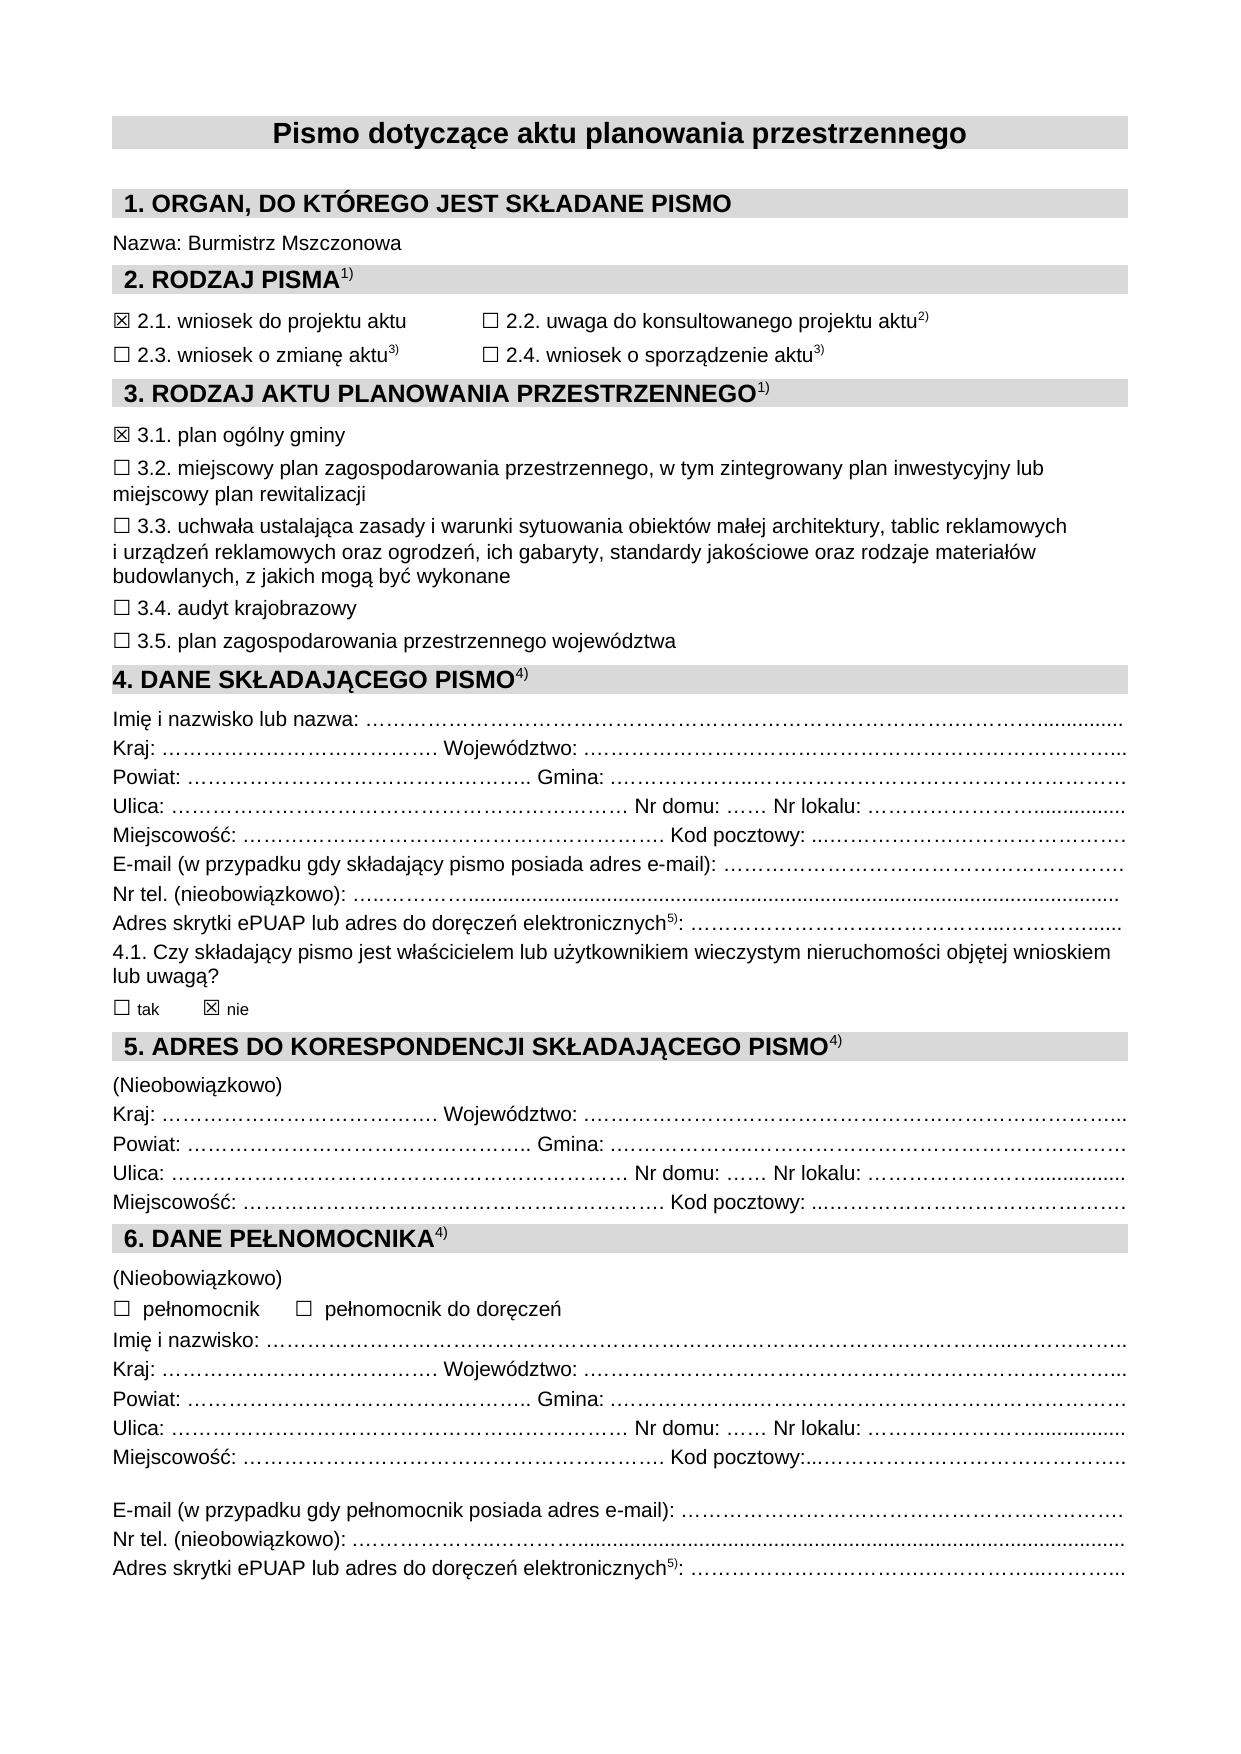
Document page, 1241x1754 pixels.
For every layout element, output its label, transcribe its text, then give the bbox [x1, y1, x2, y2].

subtitle Pismo dotyczące aktu planowania przestrzennego [112, 116, 1128, 149]
subtitle 5. ADRES DO KORESPONDENCJI SKŁADAJĄCEGO PISMO4) [112, 1032, 1128, 1061]
text Kraj: …………………………………. Województwo: .…………………………………………………………………... [112, 1357, 1128, 1381]
text (Nieobowiązkowo) [112, 1073, 1128, 1097]
text Kraj: …………………………………. Województwo: .…………………………………………………………………... [112, 1102, 1128, 1126]
subtitle 3. RODZAJ AKTU PLANOWANIA PRZESTRZENNEGO1) [112, 379, 1128, 407]
text Powiat: ………………………………………….. Gmina: .………………..……………………………………………… [112, 765, 1128, 789]
text Adres skrytki ePUAP lub adres do doręczeń elektronicznych5): …………………………….……………...………... [112, 1556, 1128, 1580]
text Nr tel. (nieobowiązkowo): …..…………................................................................................................................. [112, 881, 1128, 905]
text E-mail (w przypadku gdy składający pismo posiada adres e-mail): …………………………………………………. [112, 852, 1128, 876]
text 2.1. wniosek do projektu aktu 2.2. uwaga do konsultowanego projektu aktu) [112, 306, 1128, 334]
text Powiat: ………………………………………….. Gmina: .………………..……………………………………………… [112, 1131, 1128, 1155]
text tak nie [112, 993, 1128, 1021]
text Miejscowość: ……………………………………………………. Kod pocztowy:...…………………………………….. [112, 1445, 1128, 1493]
text 3.2. miejscowy plan zagospodarowania przestrzennego, w tym zintegrowany plan inwestycyjny lub miejscowy plan rewitalizacji [112, 453, 1128, 506]
text Imię i nazwisko: ……………………………………………………………………………………………...…………….. [112, 1328, 1128, 1352]
text Kraj: …………………………………. Województwo: .…………………………………………………………………... [112, 736, 1128, 759]
text pełnomocnik pełnomocnik do doręczeń [112, 1294, 1128, 1323]
text 3.3. uchwała ustalająca zasady i warunki sytuowania obiektów małej architektury, tablic reklamowych i urządzeń reklamowych oraz ogrodzeń, ich gabaryty, standardy jakościowe oraz rodzaje materiałów budowlanych, z jakich mogą być wykonane [112, 511, 1128, 587]
subtitle 2. RODZAJ PISMA) [112, 265, 1128, 294]
text Nazwa: Burmistrz Mszczonowa [112, 231, 1128, 254]
text 4.1. Czy składający pismo jest właścicielem lub użytkownikiem wieczystym nieruchomości objętej wnioskiem lub uwagą? [112, 940, 1128, 988]
text Imię i nazwisko lub nazwa: ………………………………………………………………………….…………............... [112, 706, 1128, 730]
text (Nieobowiązkowo) [112, 1265, 1128, 1289]
text 3.1. plan ogólny gminy [112, 420, 1128, 448]
text 3.4. audyt krajobrazowy [112, 593, 1128, 621]
text Ulica: ………………………………………………………… Nr domu: …… Nr lokalu: ……………………................ [112, 1161, 1128, 1184]
text Nr tel. (nieobowiązkowo): .………………..…………............................................................................................... [112, 1527, 1128, 1551]
subtitle 4. DANE SKŁADAJĄCEGO PISMO) [112, 665, 1128, 694]
subtitle 6. DANE PEŁNOMOCNIKA4) [112, 1224, 1128, 1253]
text 2.3. wniosek o zmianę aktu) 2.4. wniosek o sporządzenie aktu3) [112, 340, 1128, 368]
text E-mail (w przypadku gdy pełnomocnik posiada adres e-mail): ………………………………………………………. [112, 1498, 1128, 1522]
text Ulica: ………………………………………………………… Nr domu: …… Nr lokalu: ……………………................ [112, 794, 1128, 818]
text Miejscowość: ……………………………………………………. Kod pocztowy: ...……………………………………. [112, 823, 1128, 847]
text Adres skrytki ePUAP lub adres do doręczeń elektronicznych): ……………………….……………...…………...... [112, 911, 1128, 934]
text Ulica: ………………………………………………………… Nr domu: …… Nr lokalu: ……………………................ [112, 1416, 1128, 1439]
subtitle 1. ORGAN, DO KTÓREGO JEST SKŁADANE PISMO [112, 189, 1128, 218]
text Miejscowość: ……………………………………………………. Kod pocztowy: ...……………………………………. [112, 1190, 1128, 1214]
text Powiat: ………………………………………….. Gmina: .………………..……………………………………………… [112, 1386, 1128, 1410]
text 3.5. plan zagospodarowania przestrzennego województwa [112, 626, 1128, 655]
